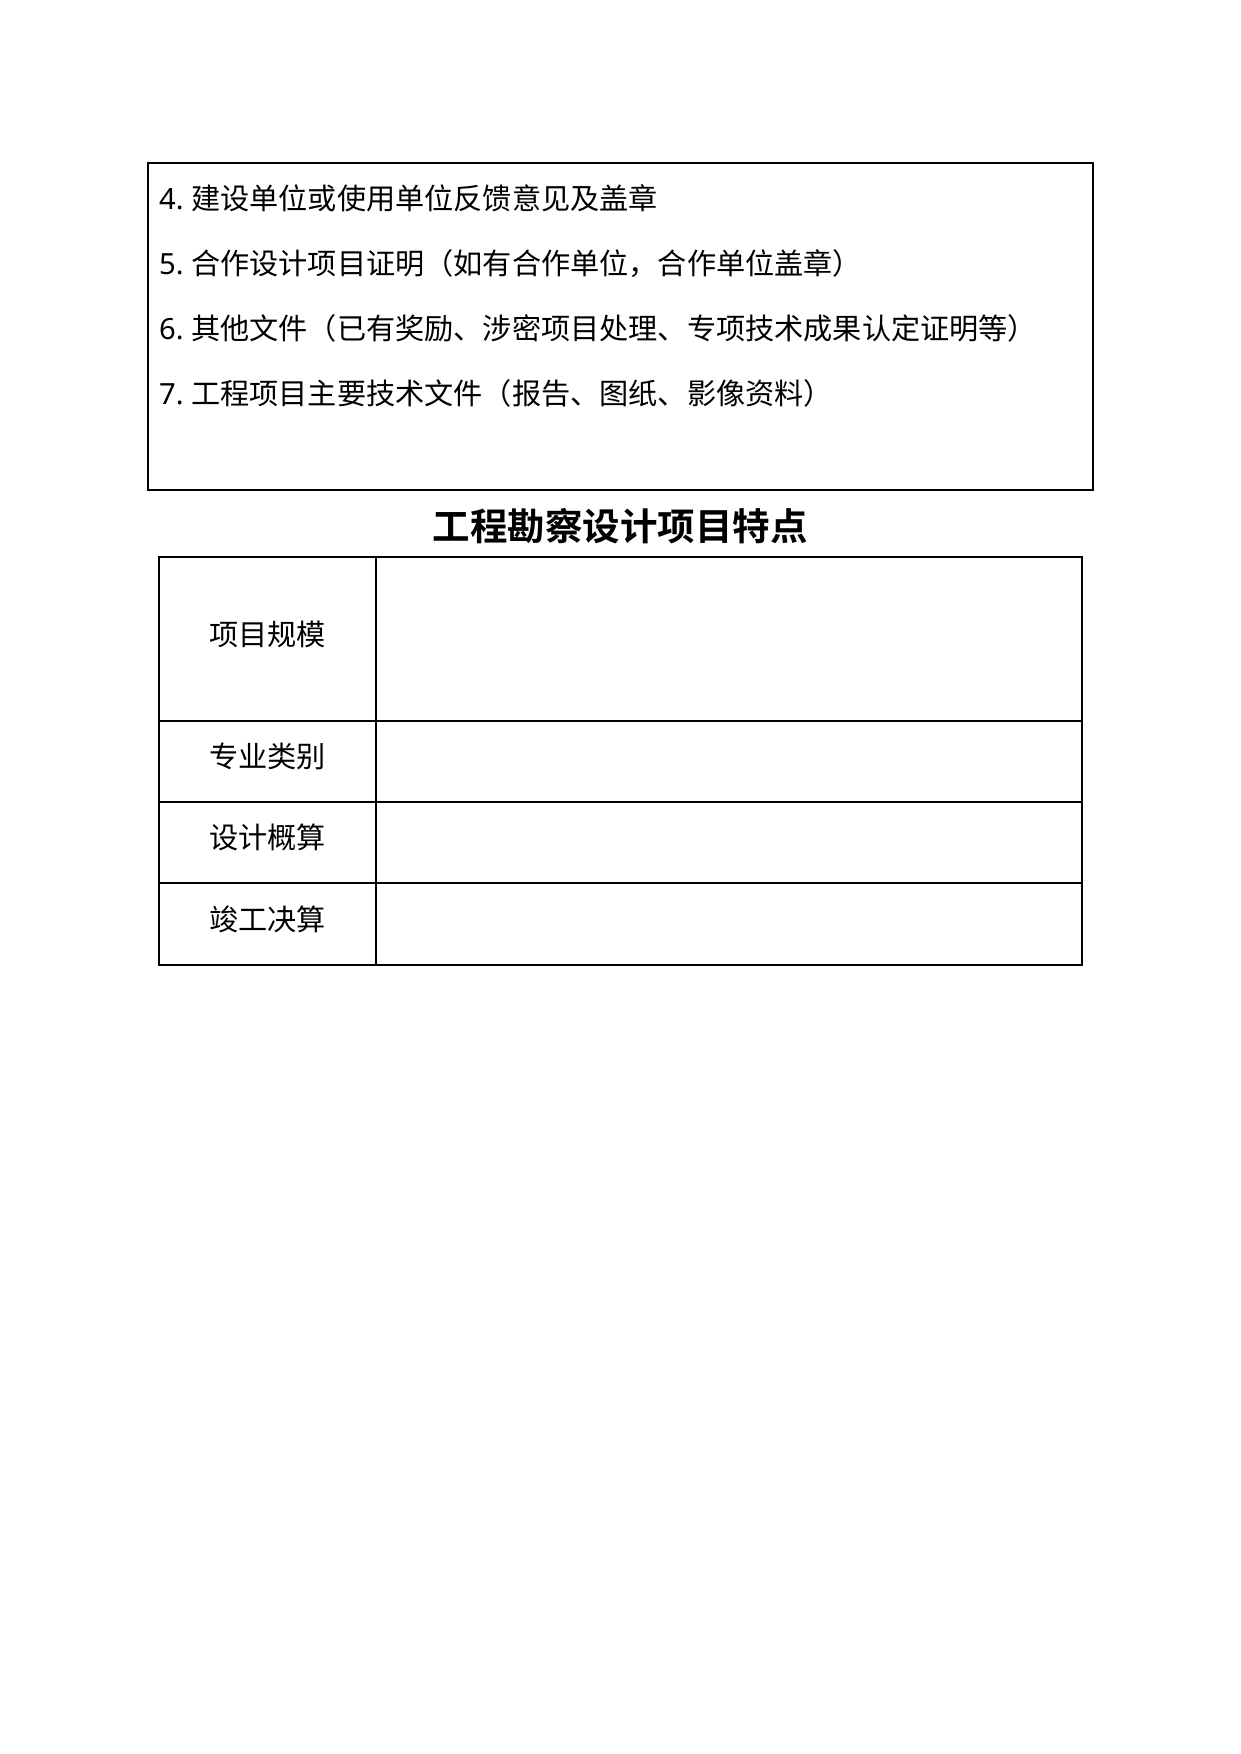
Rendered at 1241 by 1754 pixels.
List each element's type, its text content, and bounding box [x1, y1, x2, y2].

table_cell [149, 164, 1092, 489]
text 工程勘察设计项目特点 [187, 491, 1053, 556]
table_cell [377, 884, 1081, 963]
table_header 项目规模 [160, 558, 375, 719]
table_cell 设计概算 [160, 803, 375, 882]
table_cell 专业类别 [160, 722, 375, 801]
table_header [377, 558, 1081, 719]
table_cell 竣工决算 [160, 884, 375, 963]
table_cell [377, 722, 1081, 801]
table_cell [377, 803, 1081, 882]
